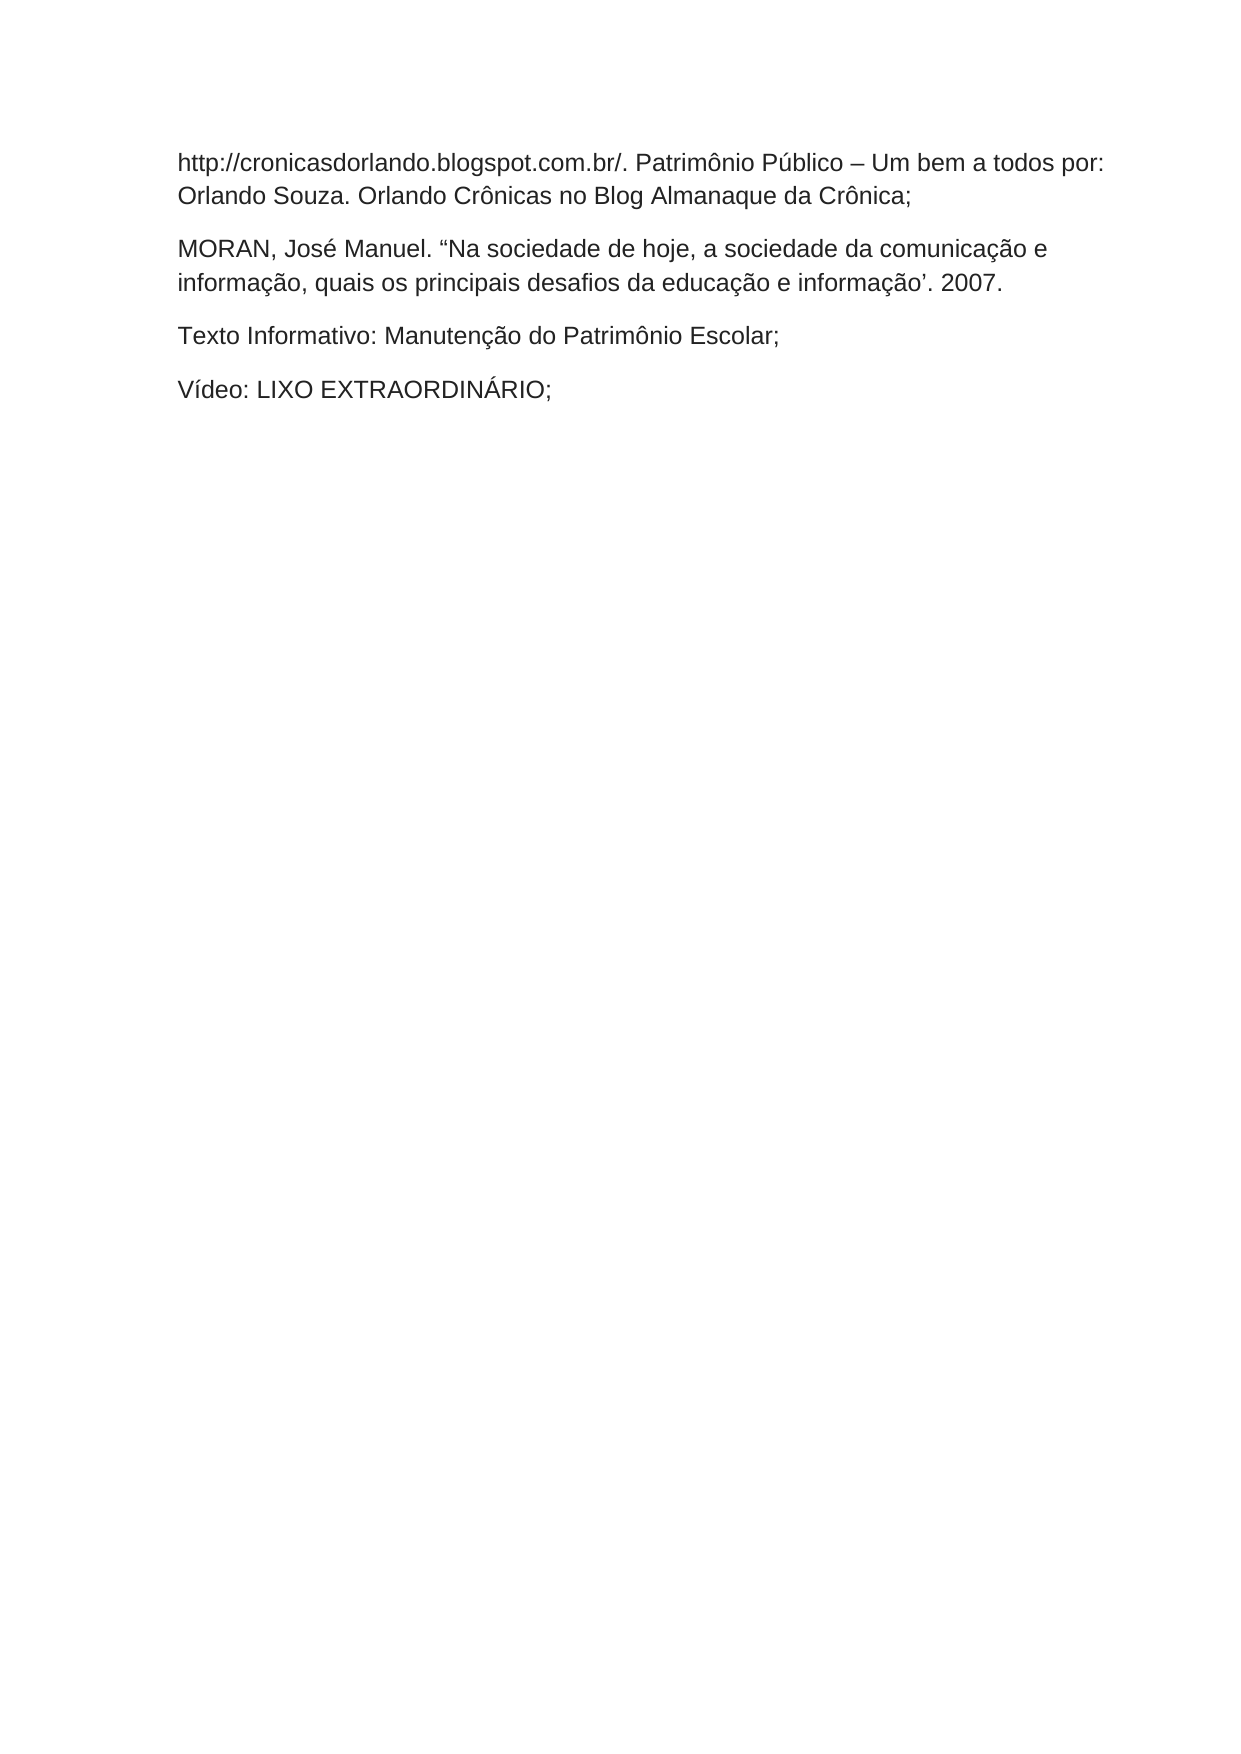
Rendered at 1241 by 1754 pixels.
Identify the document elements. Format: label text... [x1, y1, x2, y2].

text Texto Informativo: Manutenção do Patrimônio Escolar; [177, 321, 1167, 350]
text Vídeo: LIXO EXTRAORDINÁRIO; [177, 375, 1167, 404]
text MORAN, José Manuel. “Na sociedade de hoje, a sociedade da comunicação e informação, quais os principais desafios da educação e informação’. 2007. [177, 234, 1167, 296]
text http://cronicasdorlando.blogspot.com.br/. Patrimônio Público – Um bem a todos por: Orlando Souza. Orlando Crônicas no Blog Almanaque da Crônica; [177, 148, 1167, 209]
